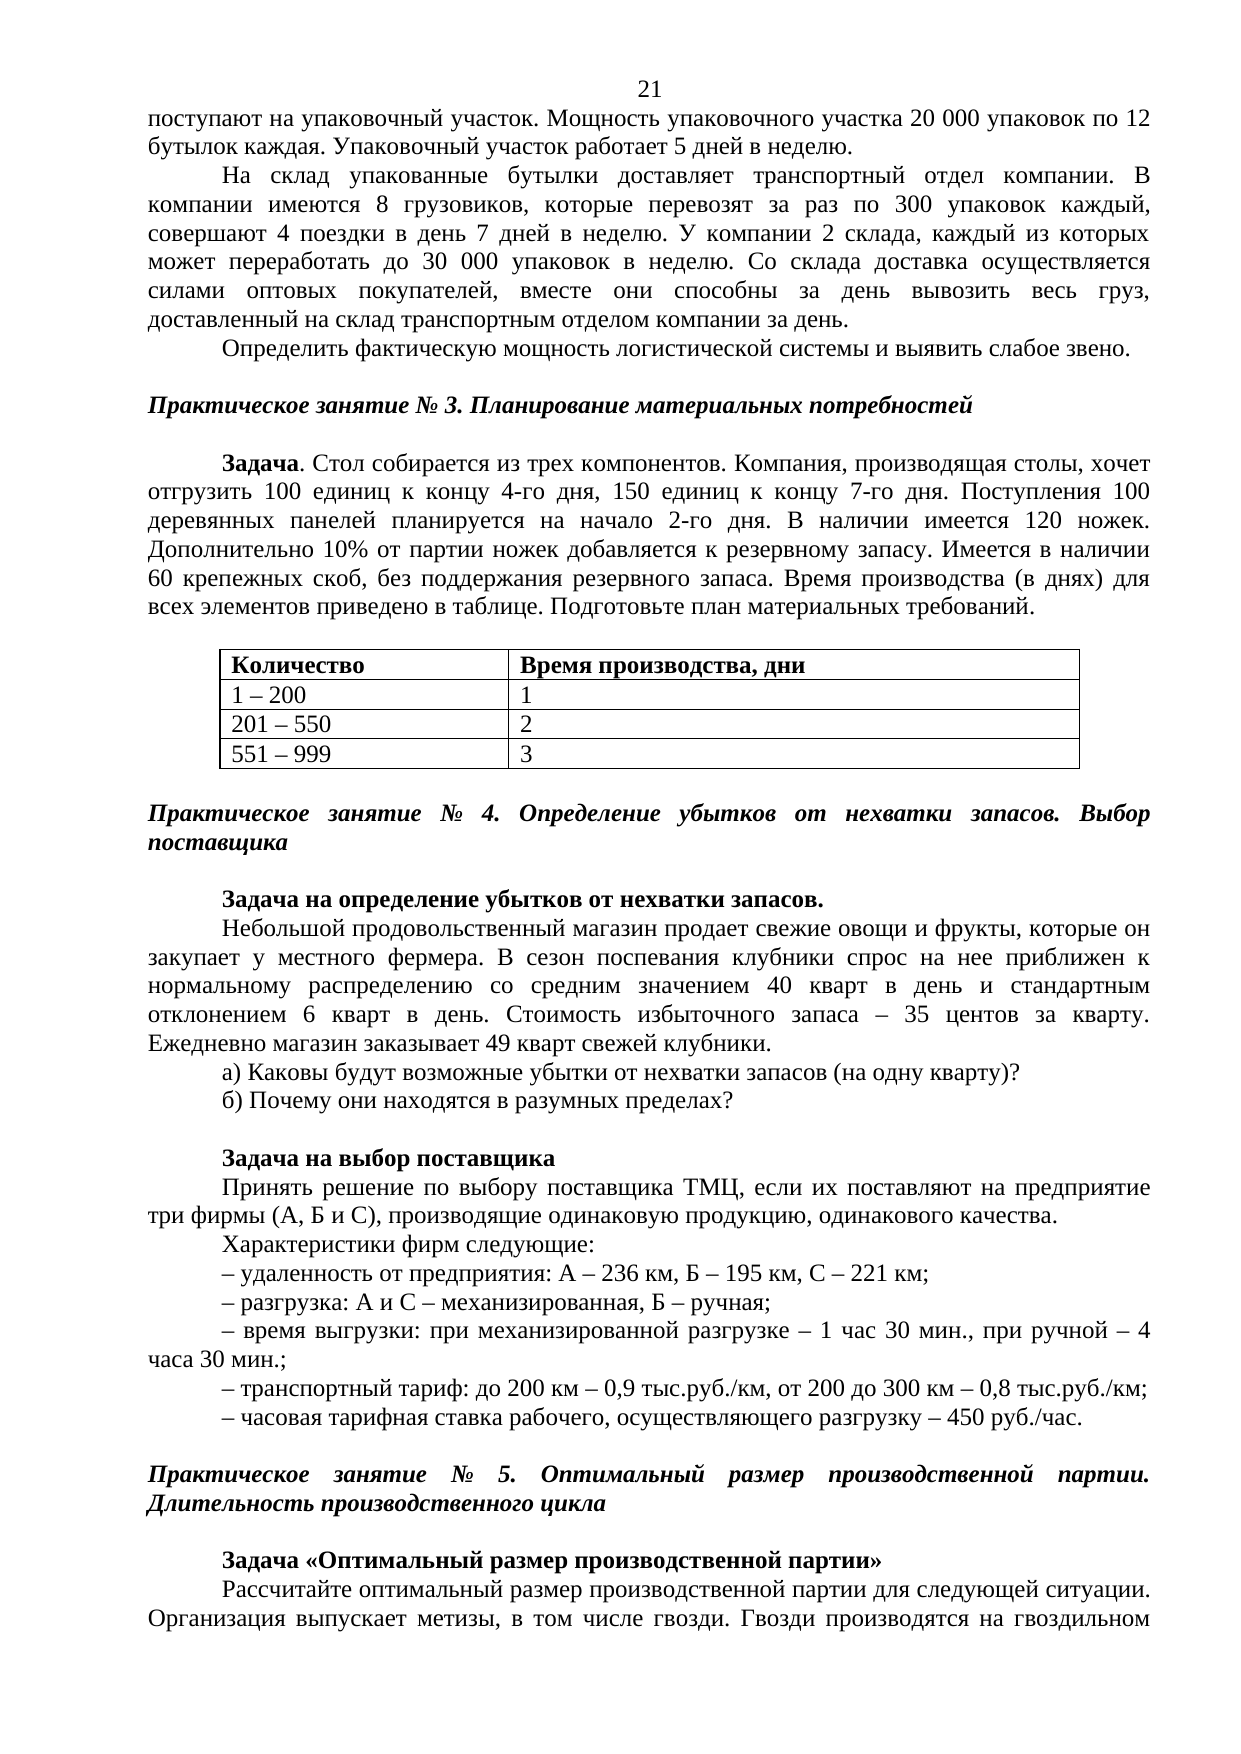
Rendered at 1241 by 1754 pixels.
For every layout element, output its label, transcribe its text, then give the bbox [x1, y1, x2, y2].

table_cell 1 [509, 680, 1079, 708]
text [148, 103, 1152, 160]
text Практическое занятие № 4. Определение убытков от нехватки запасов. Выбор поставщика [148, 798, 1152, 855]
table_cell 201 – 550 [221, 710, 508, 738]
text Принять решение по выбору поставщика ТМЦ, если их поставляют на предприятие три фирмы (А, Б и С), производящие одинаковую продукцию, одинакового качества. [148, 1172, 1152, 1229]
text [148, 1574, 1152, 1632]
text Задача на определение убытков от нехватки запасов. [148, 884, 1152, 913]
text Определить фактическую мощность логистической системы и выявить слабое звено. [148, 333, 1152, 361]
table_header Количество [221, 650, 508, 679]
text Задача «Оптимальный размер производственной партии» [148, 1545, 1152, 1574]
table_cell 1 – 200 [221, 680, 508, 708]
text – часовая тарифная ставка рабочего, осуществляющего разгрузку – 450 руб./час. [148, 1402, 1152, 1430]
text Практическое занятие № 5. Оптимальный размер производственной партии. Длительность производственного цикла [148, 1459, 1152, 1517]
text – разгрузка: А и С – механизированная, Б – ручная; [148, 1287, 1152, 1315]
text На склад упакованные бутылки доставляет транспортный отдел компании. В компании имеются 8 грузовиков, которые перевозят за раз по 300 упаковок каждый, совершают 4 поездки в день 7 дней в неделю. У компании 2 склада, каждый из которых может переработать до 30 000 упаковок в неделю. Со склада доставка осуществляется силами оптовых покупателей, вместе они способны за день вывозить весь груз, доставленный на склад транспортным отделом компании за день. [148, 160, 1152, 333]
text б) Почему они находятся в разумных пределах? [148, 1085, 1152, 1114]
text – удаленность от предприятия: А – 236 км, Б – 195 км, С – 221 км; [148, 1258, 1152, 1287]
table_header Время производства, дни [509, 650, 1079, 679]
text – время выгрузки: при механизированной разгрузке – 1 час 30 мин., при ручной – 4 часа 30 мин.; [148, 1315, 1152, 1373]
text Задача. Стол собирается из трех компонентов. Компания, производящая столы, хочет отгрузить 100 единиц к концу 4-го дня, 150 единиц к концу 7-го дня. Поступления 100 деревянных панелей планируется на начало 2-го дня. В наличии имеется 120 ножек. Дополнительно 10% от партии ножек добавляется к резервному запасу. Имеется в наличии 60 крепежных скоб, без поддержания резервного запаса. Время производства (в днях) для всех элементов приведено в таблице. Подготовьте план материальных требований. [148, 448, 1152, 620]
text а) Каковы будут возможные убытки от нехватки запасов (на одну кварту)? [148, 1057, 1152, 1085]
table_cell 3 [509, 739, 1079, 768]
text Небольшой продовольственный магазин продает свежие овощи и фрукты, которые он закупает у местного фермера. В сезон поспевания клубники спрос на нее приближен к нормальному распределению со средним значением 40 кварт в день и стандартным отклонением 6 кварт в день. Стоимость избыточного запаса – 35 центов за кварту. Ежедневно магазин заказывает 49 кварт свежей клубники. [148, 913, 1152, 1057]
text Задача на выбор поставщика [148, 1143, 1152, 1172]
text Характеристики фирм следующие: [148, 1229, 1152, 1258]
text – транспортный тариф: до 200 км – 0,9 тыс.руб./км, от 200 до 300 км – 0,8 тыс.руб./км; [148, 1373, 1152, 1402]
table_cell 2 [509, 710, 1079, 738]
table_cell 551 – 999 [221, 739, 508, 768]
text Практическое занятие № 3. Планирование материальных потребностей [148, 390, 1152, 419]
